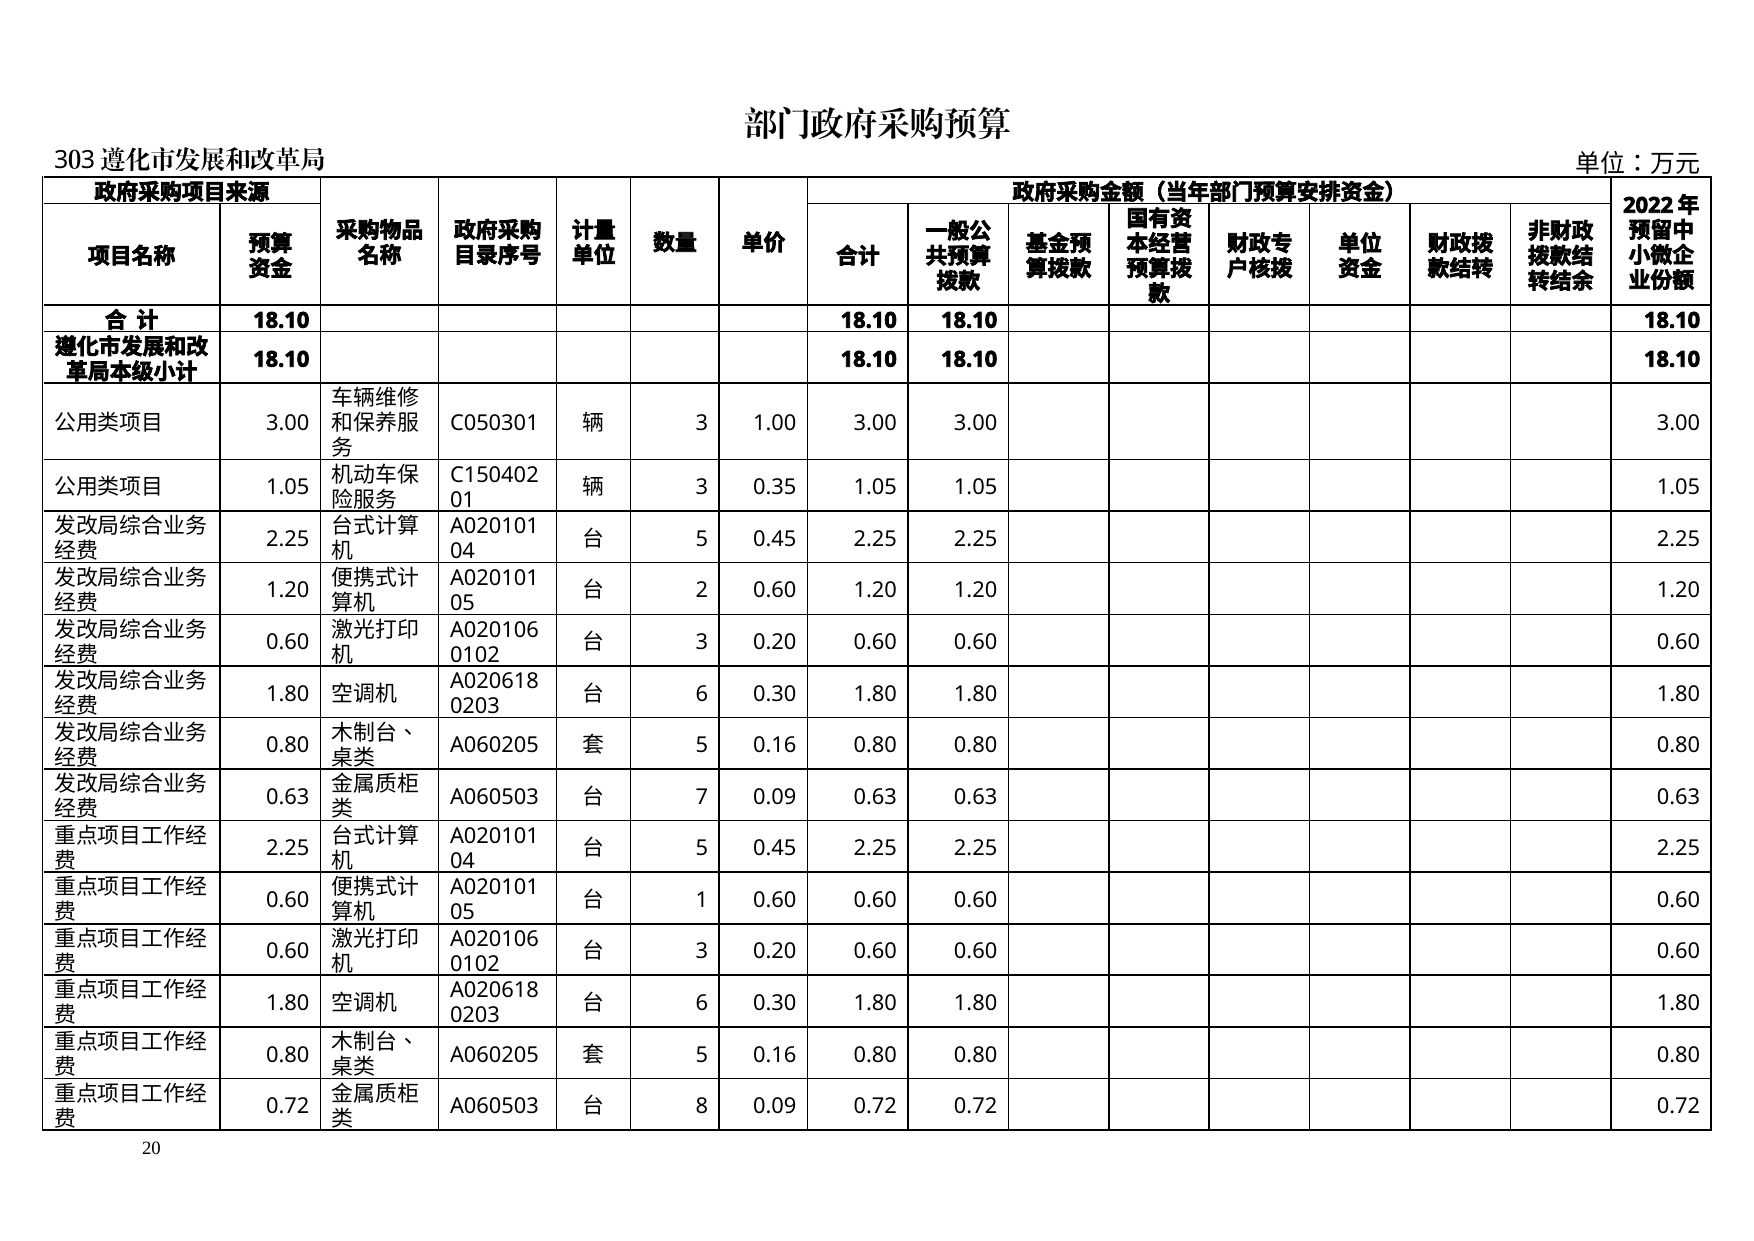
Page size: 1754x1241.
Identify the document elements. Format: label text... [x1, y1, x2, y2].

table_cell 木制台、桌类 [321, 718, 438, 768]
table_cell 便携式计算机 [321, 873, 438, 923]
table_cell 3 [631, 384, 718, 459]
table_cell [1210, 667, 1309, 717]
table_cell [1411, 976, 1510, 1026]
table_cell 金属质柜类 [321, 770, 438, 820]
table_cell 18.10 [808, 332, 907, 382]
table_cell 0.09 [720, 770, 807, 820]
table_cell [1210, 873, 1309, 923]
table_cell [1110, 512, 1208, 562]
table_cell 0.20 [720, 615, 807, 665]
table_cell 0.30 [720, 667, 807, 717]
table_cell [1511, 873, 1610, 923]
table_cell [1009, 821, 1108, 871]
table_cell 0.60 [909, 873, 1008, 923]
table_cell A060205 [439, 1028, 556, 1077]
table_cell 1.80 [808, 667, 907, 717]
table_cell 0.80 [221, 718, 320, 768]
table_cell 计量 单位 [557, 178, 630, 304]
table_cell [1310, 821, 1409, 871]
table_cell [1411, 718, 1510, 768]
table_cell [1110, 332, 1208, 382]
table_cell [1210, 821, 1309, 871]
table_cell 0.45 [720, 821, 807, 871]
table_cell A02010104 [439, 512, 556, 562]
table_cell 遵化市发展和改革局本级小计 [43, 332, 219, 382]
table_cell 1.20 [808, 563, 907, 613]
table_cell 18.10 [909, 306, 1008, 331]
table_cell 1.05 [909, 460, 1008, 510]
table_cell [1511, 770, 1610, 820]
table_cell 0.60 [1612, 925, 1710, 974]
table_cell 0.63 [221, 770, 320, 820]
table_cell [1511, 306, 1610, 331]
table_cell [1411, 667, 1510, 717]
table_cell 1.80 [1612, 976, 1710, 1026]
table_cell 发改局综合业务经费 [43, 769, 219, 820]
table_cell 一般公共预算拨款 [909, 204, 1008, 304]
table_cell 3.00 [1612, 384, 1710, 459]
table_cell A02010105 [439, 563, 556, 613]
table_cell 发改局综合业务经费 [43, 718, 219, 768]
table_cell 0.80 [1612, 1028, 1710, 1077]
table_cell [1310, 976, 1409, 1026]
table_cell 2.25 [909, 512, 1008, 562]
table_cell A060503 [439, 1079, 556, 1129]
table_cell 7 [631, 770, 718, 820]
table_cell [1310, 615, 1409, 665]
table_cell 发改局综合业务经费 [43, 615, 219, 665]
table_cell 0.20 [720, 925, 807, 974]
table_cell 2.25 [808, 821, 907, 871]
table_cell 重点项目工作经费 [43, 924, 219, 974]
table_cell [1110, 976, 1208, 1026]
table_cell 0.60 [1612, 873, 1710, 923]
table_cell 辆 [557, 384, 630, 459]
table_cell [1110, 1079, 1208, 1129]
table_cell 台式计算机 [321, 512, 438, 562]
table_cell 0.72 [808, 1079, 907, 1129]
table_cell 1.05 [1612, 460, 1710, 510]
table_cell 0.30 [720, 976, 807, 1026]
table_cell 公用类项目 [43, 460, 219, 510]
table_cell [1210, 976, 1309, 1026]
table_cell [1110, 1028, 1208, 1077]
table_cell 1.20 [221, 563, 320, 613]
table_cell [1009, 1028, 1108, 1077]
table_cell 辆 [557, 460, 630, 510]
table_cell 5 [631, 718, 718, 768]
table_cell [1310, 667, 1409, 717]
table_cell 重点项目工作经费 [43, 1079, 219, 1129]
table_cell [1411, 873, 1510, 923]
table_cell 数量 [631, 178, 718, 304]
table_cell 套 [557, 718, 630, 768]
table_cell 单位 资金 [1310, 204, 1409, 304]
table_cell [1009, 615, 1108, 665]
table_cell A0201060102 [439, 615, 556, 665]
table_cell [1009, 873, 1108, 923]
table_cell 1.00 [720, 384, 807, 459]
table_cell 0.35 [720, 460, 807, 510]
table_cell [1009, 667, 1108, 717]
table_cell 重点项目工作经费 [43, 975, 219, 1026]
table_cell 台 [557, 976, 630, 1026]
table_cell 0.60 [909, 615, 1008, 665]
table_cell 0.60 [221, 925, 320, 974]
table_cell [1009, 332, 1108, 382]
table_cell 1.05 [221, 460, 320, 510]
table_cell 1.80 [909, 976, 1008, 1026]
table_cell 0.80 [1612, 718, 1710, 768]
table_cell 非财政 拨款结 转结余 [1511, 204, 1610, 304]
table_cell 6 [631, 667, 718, 717]
table_cell 1.20 [909, 563, 1008, 613]
table_cell 台 [557, 615, 630, 665]
table_cell [439, 332, 556, 382]
table_cell 单价 [720, 178, 807, 304]
table_cell C15040201 [439, 460, 556, 510]
table_cell 2.25 [909, 821, 1008, 871]
table_cell [1310, 770, 1409, 820]
table_cell 预算 资金 [221, 204, 320, 304]
table_cell [1009, 976, 1108, 1026]
table_cell 重点项目工作经费 [43, 821, 219, 871]
table_cell 0.60 [720, 563, 807, 613]
table_cell [1411, 1028, 1510, 1077]
table_cell [1210, 384, 1309, 459]
table_cell [1210, 460, 1309, 510]
table_cell [1110, 615, 1208, 665]
table_cell 1.80 [909, 667, 1008, 717]
text 部门政府采购预算 [142, 106, 1612, 145]
table_cell 0.60 [808, 925, 907, 974]
table_header 303遵化市发展和改革局 [43, 147, 807, 176]
table_cell 0.45 [720, 512, 807, 562]
table_cell [1210, 512, 1309, 562]
table_cell [1210, 563, 1309, 613]
table_cell 发改局综合业务经费 [43, 666, 219, 717]
table_cell [1210, 925, 1309, 974]
table_cell [1411, 332, 1510, 382]
table_cell [1009, 306, 1108, 331]
table_cell 1 [631, 873, 718, 923]
table_cell 0.60 [221, 615, 320, 665]
table_cell [1411, 384, 1510, 459]
table_cell [1411, 512, 1510, 562]
table_cell 5 [631, 1028, 718, 1077]
table_cell [1009, 563, 1108, 613]
table_cell [1110, 925, 1208, 974]
table_cell 0.60 [221, 873, 320, 923]
table_cell [1511, 563, 1610, 613]
table_cell A02010104 [439, 821, 556, 871]
table_cell 0.80 [808, 1028, 907, 1077]
table_cell 发改局综合业务经费 [43, 511, 219, 562]
table_cell [557, 332, 630, 382]
table_cell 台式计算机 [321, 821, 438, 871]
table_cell [321, 332, 438, 382]
table_cell 1.80 [221, 667, 320, 717]
table_cell [1110, 384, 1208, 459]
table_cell 0.72 [1612, 1079, 1710, 1129]
table_cell 2.25 [1612, 821, 1710, 871]
table_cell [1310, 512, 1409, 562]
table_cell [1511, 1079, 1610, 1129]
table_cell [1110, 460, 1208, 510]
table_cell [1511, 460, 1610, 510]
table_cell 8 [631, 1079, 718, 1129]
table_cell [1511, 1028, 1610, 1077]
table_cell [720, 306, 807, 331]
table_cell 发改局综合业务经费 [43, 563, 219, 613]
table_cell [1511, 332, 1610, 382]
table_cell 公用类项目 [43, 383, 219, 459]
table_cell [1511, 667, 1610, 717]
table_cell A0206180203 [439, 976, 556, 1026]
table_cell 18.10 [1612, 306, 1710, 331]
table_cell 激光打印机 [321, 925, 438, 974]
table_cell [1310, 384, 1409, 459]
table_cell 18.10 [221, 306, 320, 331]
table_cell 2.25 [221, 821, 320, 871]
table_cell 0.80 [808, 718, 907, 768]
table_cell [1310, 873, 1409, 923]
table_cell [1009, 384, 1108, 459]
table_cell 便携式计算机 [321, 563, 438, 613]
table_cell [1110, 770, 1208, 820]
table_cell 1.05 [808, 460, 907, 510]
table_cell [1310, 563, 1409, 613]
table_cell 0.09 [720, 1079, 807, 1129]
table_cell A060205 [439, 718, 556, 768]
table_cell 项目名称 [43, 204, 219, 304]
table_cell [1310, 306, 1409, 331]
table_cell [1210, 1028, 1309, 1077]
table_cell 政府采购金额（当年部门预算安排资金） [808, 178, 1610, 202]
table_cell 0.63 [909, 770, 1008, 820]
table_cell [1009, 925, 1108, 974]
table_cell 3.00 [808, 384, 907, 459]
table_cell 台 [557, 770, 630, 820]
table_cell [631, 332, 718, 382]
table_cell C050301 [439, 384, 556, 459]
table_cell [557, 306, 630, 331]
table_cell [439, 306, 556, 331]
table_cell [1511, 512, 1610, 562]
table_cell [1009, 1079, 1108, 1129]
table_cell 0.16 [720, 718, 807, 768]
table_cell 0.72 [221, 1079, 320, 1129]
table_cell 1.80 [1612, 667, 1710, 717]
table_cell 空调机 [321, 976, 438, 1026]
table_cell A02010105 [439, 873, 556, 923]
table_cell A0206180203 [439, 667, 556, 717]
table_cell 台 [557, 667, 630, 717]
table_cell 2.25 [221, 512, 320, 562]
table_cell 0.60 [720, 873, 807, 923]
table_cell 2022年 预留中 小微企 业份额 [1612, 178, 1710, 304]
table_cell 台 [557, 925, 630, 974]
table_cell 6 [631, 976, 718, 1026]
table_cell 财政拨 款结转 [1411, 204, 1510, 304]
table_cell 2.25 [1612, 512, 1710, 562]
table_cell [1411, 460, 1510, 510]
table_cell A060503 [439, 770, 556, 820]
table_cell 金属质柜类 [321, 1079, 438, 1129]
table_cell 台 [557, 1079, 630, 1129]
table_cell 木制台、桌类 [321, 1028, 438, 1077]
table_cell [1210, 306, 1309, 331]
table_cell 机动车保险服务 [321, 460, 438, 510]
table_cell 政府采购项目来源 [43, 177, 320, 202]
table_cell 0.16 [720, 1028, 807, 1077]
table_cell 空调机 [321, 667, 438, 717]
table_cell 台 [557, 563, 630, 613]
table_cell 台 [557, 821, 630, 871]
table_cell [1110, 718, 1208, 768]
table_cell [1310, 1079, 1409, 1129]
table_cell 5 [631, 821, 718, 871]
table_cell [1210, 718, 1309, 768]
table_cell [1110, 873, 1208, 923]
table_cell 3.00 [909, 384, 1008, 459]
table_cell 3 [631, 925, 718, 974]
table_cell 套 [557, 1028, 630, 1077]
table_cell 3 [631, 460, 718, 510]
table_cell 18.10 [1612, 332, 1710, 382]
table_cell [1310, 718, 1409, 768]
table_cell 2.25 [808, 512, 907, 562]
table_cell 政府采购目录序号 [439, 178, 556, 304]
table_cell 国有资本经营预算拨款 [1110, 204, 1208, 304]
table_cell [321, 306, 438, 331]
table_cell 车辆维修和保养服务 [321, 384, 438, 459]
table_cell [1110, 667, 1208, 717]
table_cell [1411, 563, 1510, 613]
table_cell [1511, 384, 1610, 459]
table_cell 0.60 [909, 925, 1008, 974]
table_cell 1.80 [221, 976, 320, 1026]
table_cell 3 [631, 615, 718, 665]
table_cell [631, 306, 718, 331]
table_cell [1110, 821, 1208, 871]
table_header 单位：万元 [808, 147, 1710, 176]
table_cell [1511, 976, 1610, 1026]
table_cell [1411, 306, 1510, 331]
table_cell [720, 332, 807, 382]
table_cell 重点项目工作经费 [43, 1027, 219, 1077]
table_cell 1.20 [1612, 563, 1710, 613]
table_cell 合 计 [43, 305, 219, 331]
table_cell 基金预算拨款 [1009, 204, 1108, 304]
table_cell 18.10 [808, 306, 907, 331]
table_cell 18.10 [221, 332, 320, 382]
table_cell 0.60 [808, 873, 907, 923]
table_cell 台 [557, 512, 630, 562]
table_cell [1511, 718, 1610, 768]
table_cell [1210, 332, 1309, 382]
table_cell [1009, 718, 1108, 768]
table_cell 激光打印机 [321, 615, 438, 665]
table_cell [1110, 306, 1208, 331]
table_cell [1511, 615, 1610, 665]
table_cell A0201060102 [439, 925, 556, 974]
table_cell [1009, 512, 1108, 562]
table_cell [1310, 460, 1409, 510]
table_cell [1310, 1028, 1409, 1077]
table_cell 0.72 [909, 1079, 1008, 1129]
table_cell [1210, 1079, 1309, 1129]
table_cell 0.60 [1612, 615, 1710, 665]
table_cell 财政专户核拨 [1210, 204, 1309, 304]
table_cell [1511, 925, 1610, 974]
table_cell [1411, 615, 1510, 665]
table_cell 0.80 [909, 718, 1008, 768]
table_cell 3.00 [221, 384, 320, 459]
table_cell 合计 [808, 204, 907, 304]
table_cell 0.60 [808, 615, 907, 665]
table_cell 采购物品名称 [321, 178, 438, 304]
table_cell [1310, 925, 1409, 974]
table_cell 0.63 [1612, 770, 1710, 820]
table_cell 18.10 [909, 332, 1008, 382]
table_cell [1009, 460, 1108, 510]
table_cell [1411, 821, 1510, 871]
table_cell 0.80 [909, 1028, 1008, 1077]
table_cell [1411, 1079, 1510, 1129]
table_cell [1411, 770, 1510, 820]
table_cell [1310, 332, 1409, 382]
table_cell 0.63 [808, 770, 907, 820]
table_cell 2 [631, 563, 718, 613]
table_cell [1110, 563, 1208, 613]
table_cell [1411, 925, 1510, 974]
table_cell [1210, 615, 1309, 665]
table_cell [1009, 770, 1108, 820]
table_cell 重点项目工作经费 [43, 872, 219, 923]
table_cell 台 [557, 873, 630, 923]
table_cell [1511, 821, 1610, 871]
table_cell 0.80 [221, 1028, 320, 1077]
table_cell [1210, 770, 1309, 820]
table_cell 1.80 [808, 976, 907, 1026]
table_cell 5 [631, 512, 718, 562]
